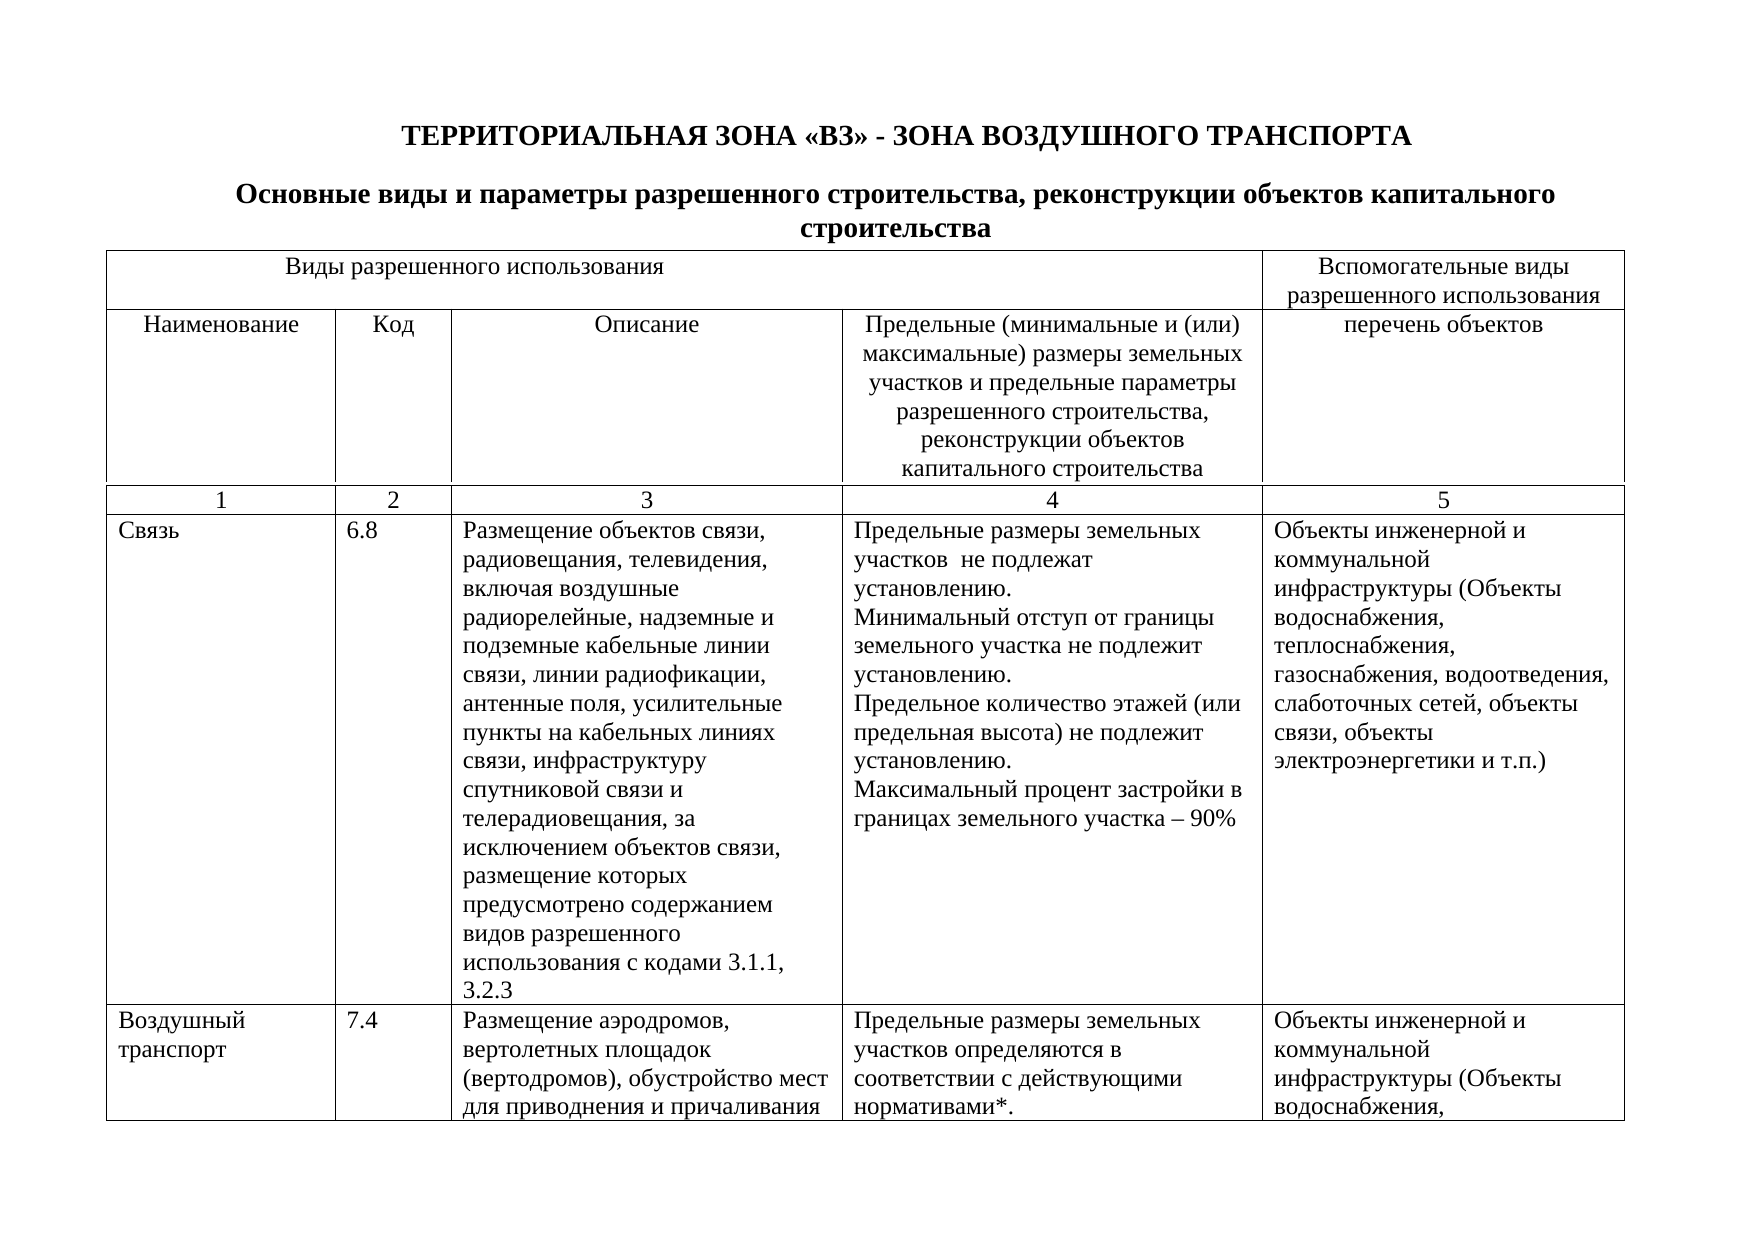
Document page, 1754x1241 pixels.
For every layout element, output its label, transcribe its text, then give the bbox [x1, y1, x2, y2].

table_header 1 [107, 486, 335, 514]
table_cell 6.8 [336, 515, 451, 1004]
table_cell Связь [107, 515, 335, 1004]
table_cell Предельные размеры земельных участков не подлежат установлению. Минимальный отступ от границы земельного участка не подлежит установлению. Предельное количество этажей (или предельная высота) не подлежит установлению. Максимальный процент застройки в границах земельного участка – 90% [843, 515, 1262, 1004]
text Основные виды и параметры разрешенного строительства, реконструкции объектов капитального строительства [156, 177, 1636, 244]
table_header 5 [1263, 486, 1624, 514]
table_cell Код [336, 310, 451, 482]
table_cell Описание [452, 310, 842, 482]
table_header Виды разрешенного использования [107, 251, 842, 308]
table_cell Воздушный транспорт [107, 1005, 335, 1120]
table_header Вспомогательные виды разрешенного использования [1263, 251, 1624, 308]
table_cell Наименование [107, 310, 335, 482]
table_cell 7.4 [336, 1005, 451, 1120]
table_cell Размещение объектов связи, радиовещания, телевидения, включая воздушные радиорелейные, надземные и подземные кабельные линии связи, линии радиофикации, антенные поля, усилительные пункты на кабельных линиях связи, инфраструктуру спутниковой связи и телерадиовещания, за исключением объектов связи, размещение которых предусмотрено содержанием видов разрешенного использования с кодами 3.1.1, 3.2.3 [452, 515, 842, 1004]
table_header 4 [843, 486, 1262, 514]
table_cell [452, 1005, 842, 1120]
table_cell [843, 1005, 1262, 1120]
table_header 3 [452, 486, 842, 514]
table_header 2 [336, 486, 451, 514]
table_cell перечень объектов [1263, 310, 1624, 482]
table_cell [1263, 1005, 1624, 1120]
text ТЕРРИТОРИАЛЬНАЯ ЗОНА «ВЗ» - ЗОНА ВОЗДУШНОГО ТРАНСПОРТА [178, 118, 1636, 152]
table_header [842, 251, 1262, 308]
